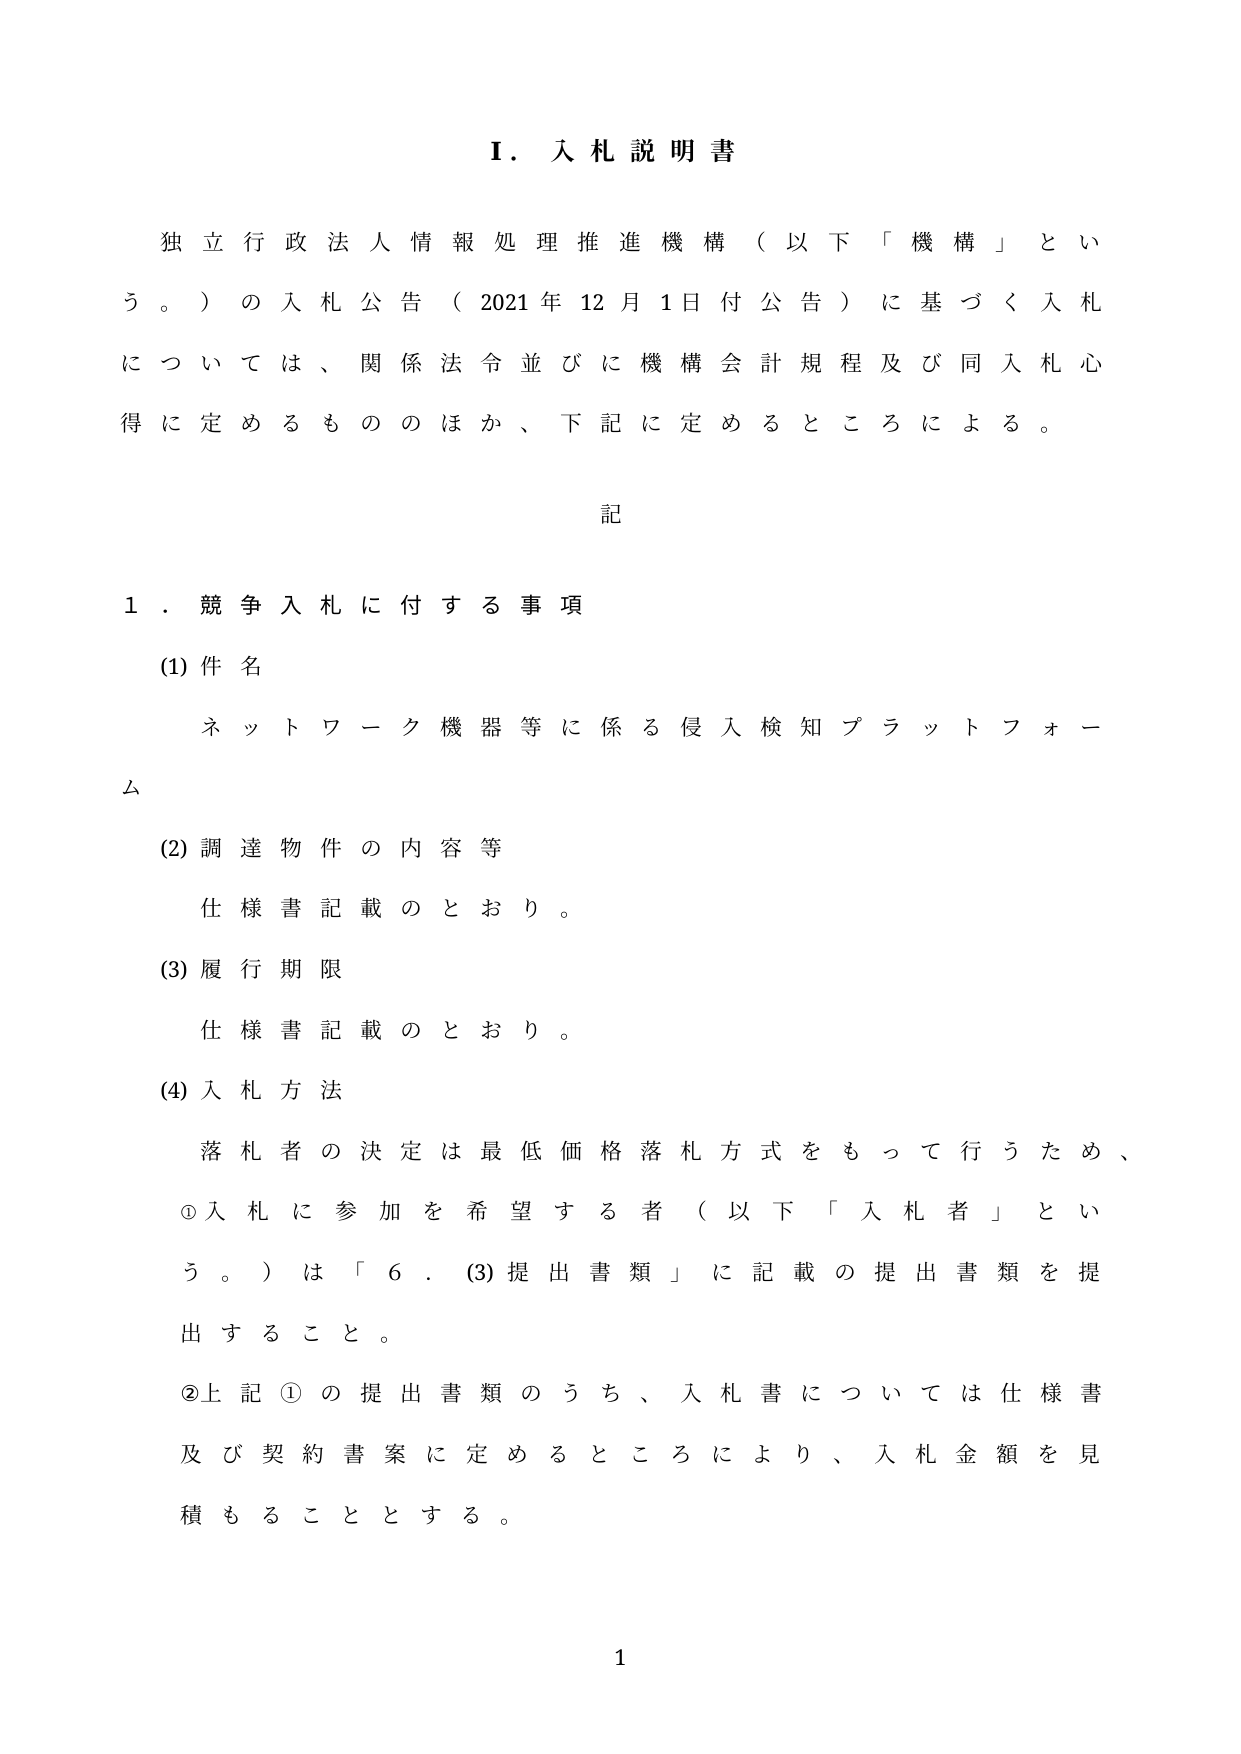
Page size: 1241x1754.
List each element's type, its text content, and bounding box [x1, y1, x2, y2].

text (2) 調達物件の内容等 [120, 816, 1120, 877]
text 仕様書記載のとおり。 [120, 877, 1120, 938]
text 記 [120, 483, 1120, 543]
text 独立行政法人情報処理推進機構（以下「機構」という。）の入札公告（2021年12月1日付公告）に基づく入札については、関係法令並びに機構会計規程及び同入札心得に定めるもののほか、下記に定めるところによる。 [120, 210, 1120, 453]
text ②上記①の提出書類のうち、入札書については仕様書及び契約書案に定めるところにより、入札金額を見積もることとする。 [160, 1362, 1120, 1544]
text (3) 履行期限 [120, 938, 1120, 998]
text Ⅰ．入札説明書 [120, 119, 1120, 180]
text ネットワーク機器等に係る侵入検知プラットフォーム [120, 695, 1120, 816]
text 落札者の決定は最低価格落札方式をもって行うため、 [120, 1119, 1120, 1180]
text 仕様書記載のとおり。 [120, 998, 1120, 1059]
text (4) 入札方法 [120, 1059, 1120, 1119]
text ①入札に参加を希望する者（以下「入札者」という。）は「６．(3)提出書類」に記載の提出書類を提出すること。 [161, 1180, 1120, 1362]
text (1) 件名 [120, 634, 1120, 695]
subtitle １．競争入札に付する事項 [120, 574, 1120, 634]
